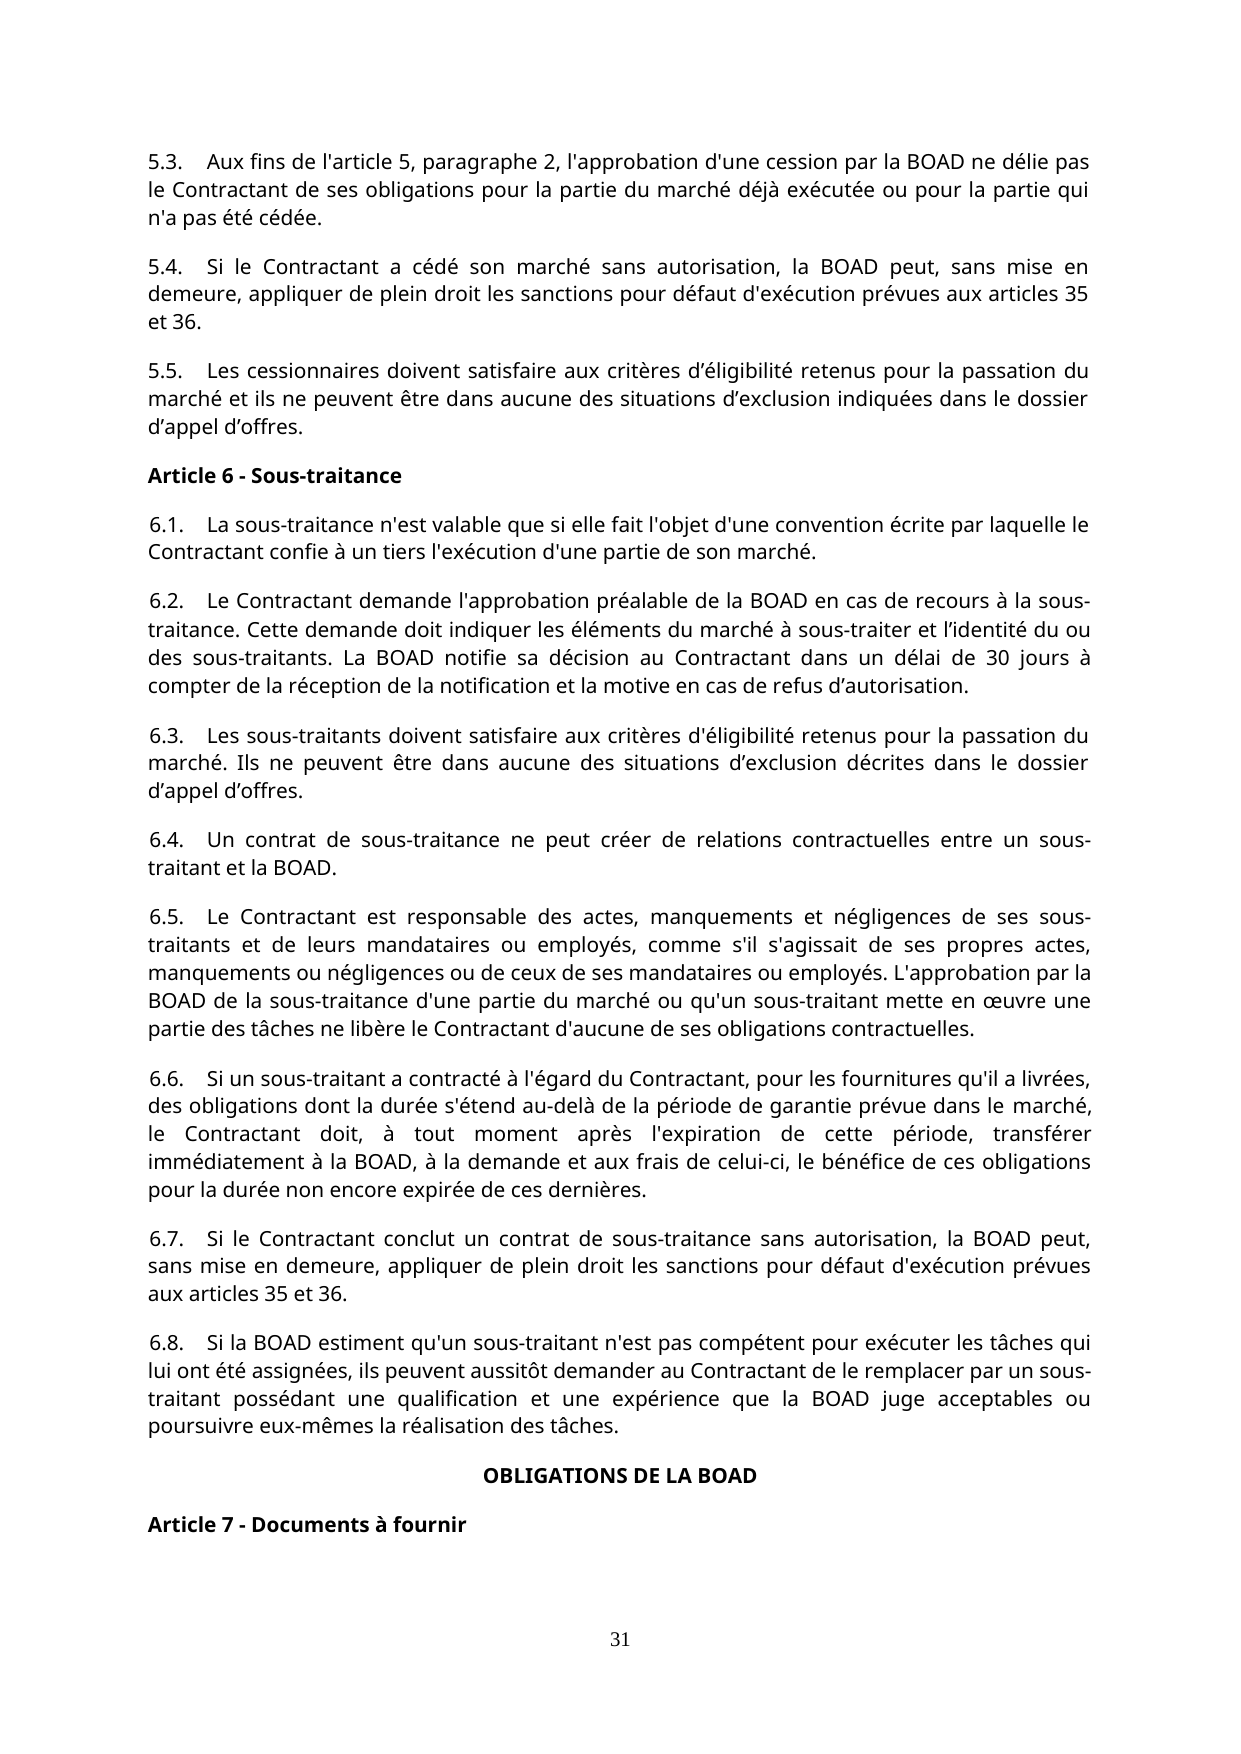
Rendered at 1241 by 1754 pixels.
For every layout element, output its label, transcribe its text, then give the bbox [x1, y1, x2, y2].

text 5.4. Si le Contractant a cédé son marché sans autorisation, la BOAD peut, sans mise en demeure, appliquer de plein droit les sanctions pour défaut d'exécution prévues aux articles 35 et 36. [148, 252, 1091, 336]
text 6.8. Si la BOAD estiment qu'un sous-traitant n'est pas compétent pour exécuter les tâches qui lui ont été assignées, ils peuvent aussitôt demander au Contractant de le remplacer par un sous-traitant possédant une qualification et une expérience que la BOAD juge acceptables ou poursuivre eux-mêmes la réalisation des tâches. [148, 1328, 1093, 1440]
text 6.5. Le Contractant est responsable des actes, manquements et négligences de ses sous-traitants et de leurs mandataires ou employés, comme s'il s'agissait de ses propres actes, manquements ou négligences ou de ceux de ses mandataires ou employés. L'approbation par la BOAD de la sous-traitance d'une partie du marché ou qu'un sous-traitant mette en œuvre une partie des tâches ne libère le Contractant d'aucune de ses obligations contractuelles. [148, 902, 1093, 1043]
text 6.3. Les sous-traitants doivent satisfaire aux critères d'éligibilité retenus pour la passation du marché. Ils ne peuvent être dans aucune des situations d’exclusion décrites dans le dossier d’appel d’offres. [148, 721, 1091, 804]
text 6.1. La sous-traitance n'est valable que si elle fait l'objet d'une convention écrite par laquelle le Contractant confie à un tiers l'exécution d'une partie de son marché. [148, 510, 1091, 565]
text 6.6. Si un sous-traitant a contracté à l'égard du Contractant, pour les fournitures qu'il a livrées, des obligations dont la durée s'étend au-delà de la période de garantie prévue dans le marché, le Contractant doit, à tout moment après l'expiration de cette période, transférer immédiatement à la BOAD, à la demande et aux frais de celui-ci, le bénéfice de ces obligations pour la durée non encore expirée de ces dernières. [148, 1064, 1093, 1203]
text Article 7 - Documents à fournir [148, 1510, 1093, 1539]
text 6.7. Si le Contractant conclut un contrat de sous-traitance sans autorisation, la BOAD peut, sans mise en demeure, appliquer de plein droit les sanctions pour défaut d'exécution prévues aux articles 35 et 36. [148, 1224, 1093, 1308]
text Article 6 - Sous-traitance [148, 461, 1093, 489]
text 6.4. Un contrat de sous-traitance ne peut créer de relations contractuelles entre un sous-traitant et la BOAD. [148, 825, 1093, 881]
text OBLIGATIONS DE LA BOAD [148, 1461, 1093, 1489]
text 6.2. Le Contractant demande l'approbation préalable de la BOAD en cas de recours à la sous-traitance. Cette demande doit indiquer les éléments du marché à sous-traiter et l’identité du ou des sous-traitants. La BOAD notifie sa décision au Contractant dans un délai de 30 jours à compter de la réception de la notification et la motive en cas de refus d’autorisation. [148, 586, 1093, 700]
text 5.5. Les cessionnaires doivent satisfaire aux critères d’éligibilité retenus pour la passation du marché et ils ne peuvent être dans aucune des situations d’exclusion indiquées dans le dossier d’appel d’offres. [148, 357, 1091, 440]
text 5.3. Aux fins de l'article 5, paragraphe 2, l'approbation d'une cession par la BOAD ne délie pas le Contractant de ses obligations pour la partie du marché déjà exécutée ou pour la partie qui n'a pas été cédée. [148, 148, 1091, 231]
